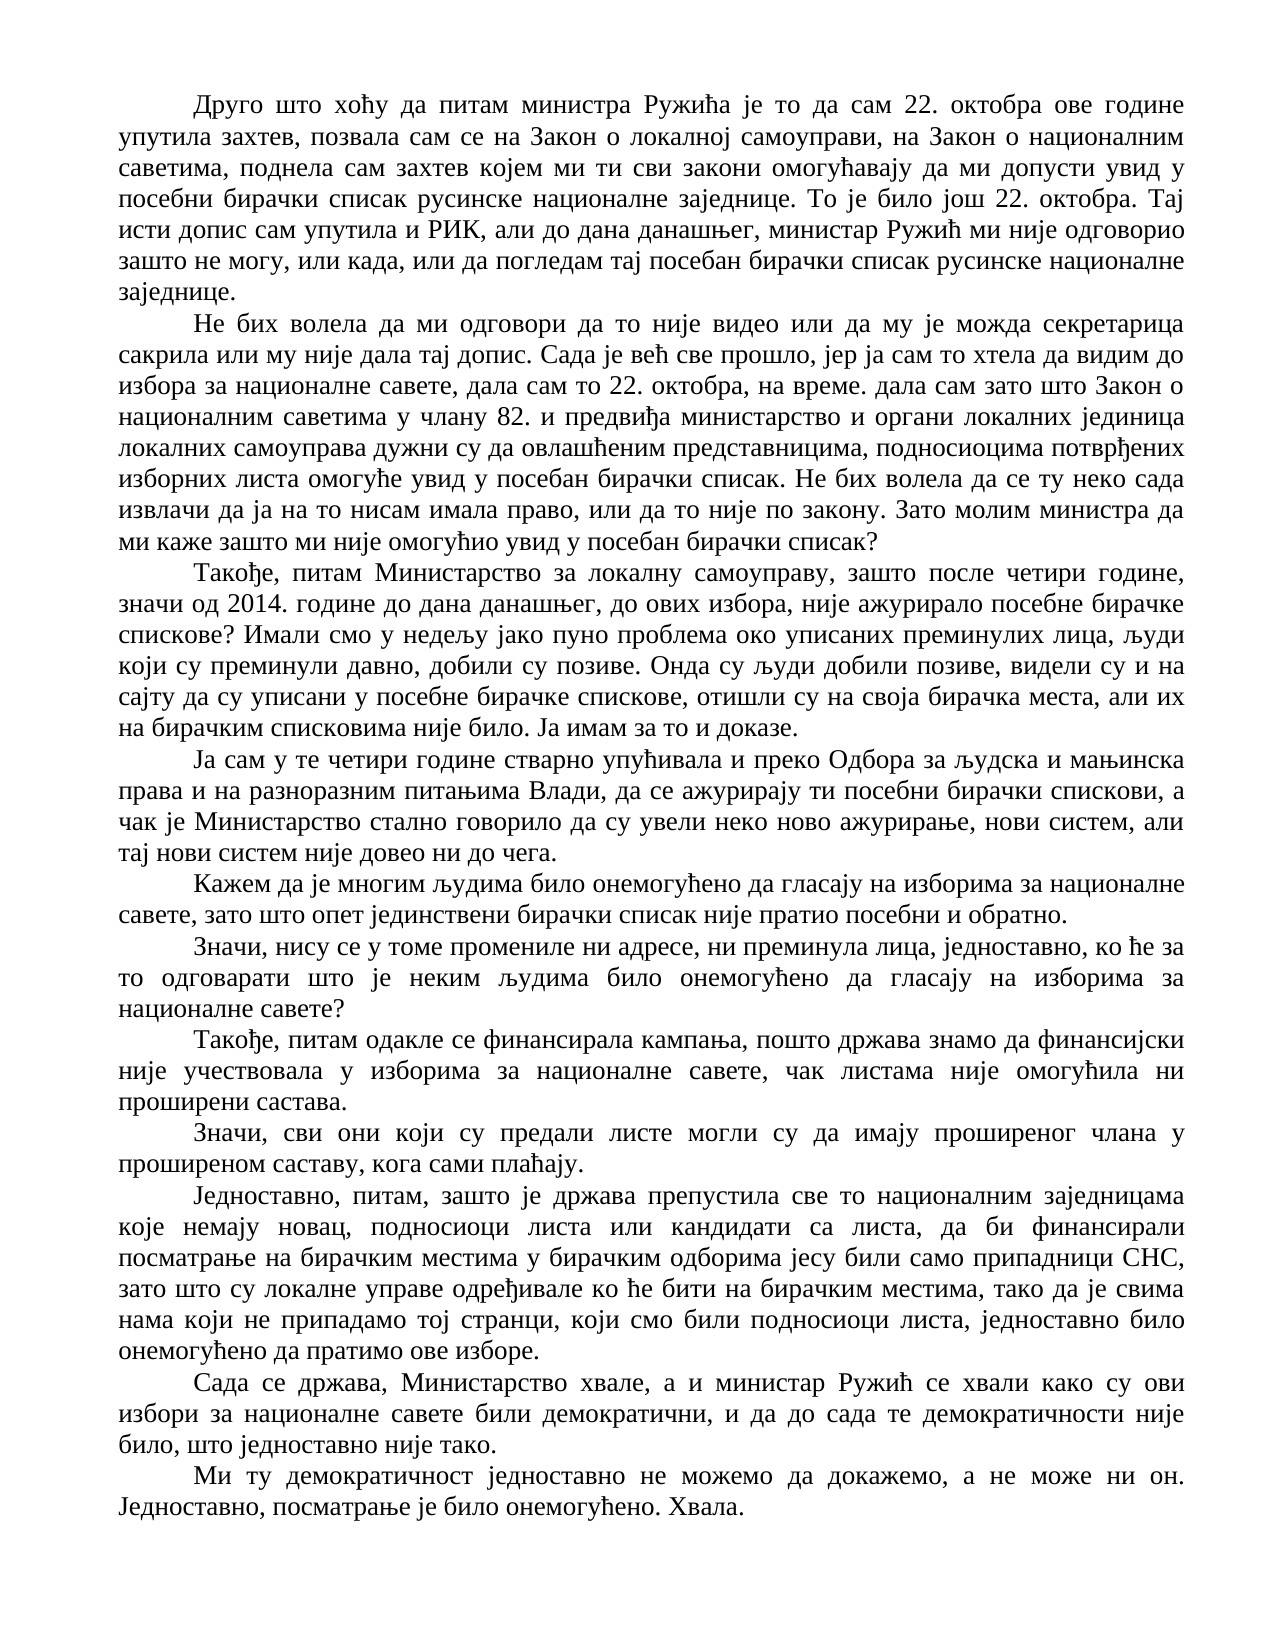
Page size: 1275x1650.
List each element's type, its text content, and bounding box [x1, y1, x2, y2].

text Сада се држава, Министарство хвале, а и министар Ружић се хвали како су ови избори за националне савете били демократични, и да до сада те демократичности није било, што једноставно није тако. [118, 1366, 1186, 1459]
text Такође, питам Министарство за локалну самоуправу, зашто после четири године, значи од 2014. године до дана данашњег, до ових избора, није ажурирало посебне бирачке спискове? Имали смо у недељу јако пуно проблема око уписаних преминулих лица, људи који су преминули давно, добили су позиве. Онда су људи добили позиве, видели су и на сајту да су уписани у посебне бирачке спискове, отишли су на своја бирачка места, али их на бирачким списковима није било. Ја имам за то и доказе. [118, 556, 1186, 743]
text Ја сам у те четири године стварно упућивала и преко Одбора за људска и мањинска права и на разноразним питањима Влади, да се ажурирају ти посебни бирачки спискови, а чак је Министарство стално говорило да су увели неко ново ажурирање, нови систем, али тај нови систем није довео ни до чега. [118, 743, 1186, 867]
text Значи, нису се у томе промениле ни адресе, ни преминула лица, једноставно, ко ће за то одговарати што је неким људима било онемогућено да гласају на изборима за националне савете? [118, 929, 1186, 1023]
text Значи, сви они који су предали листе могли су да имају проширеног члана у проширеном саставу, кога сами плаћају. [118, 1116, 1186, 1179]
text Друго што хоћу да питам министра Ружића је то да сам 22. октобра ове године упутила захтев, позвала сам се на Закон о локалној самоуправи, на Закон о националним саветима, поднела сам захтев којем ми ти сви закони омогућавају да ми допусти увид у посебни бирачки списак русинске националне заједнице. То је било још 22. октобра. Тај исти допис сам упутила и РИК, али до дана данашњег, министар Ружић ми није одговорио зашто не могу, или када, или да погледам тај посебан бирачки списак русинске националне заједнице. [118, 89, 1186, 307]
text Једноставно, питам, зашто је држава препустила све то националним заједницама које немају новац, подносиоци листа или кандидати са листа, да би финансирали посматрање на бирачким местима у бирачким одборима јесу били само припадници СНС, зато што су локалне управе одређивале ко ће бити на бирачким местима, тако да је свима нама који не припадамо тој странци, који смо били подносиоци листа, једноставно било онемогућено да пратимо ове изборе. [118, 1179, 1186, 1366]
text Такође, питам одакле се финансирала кампања, пошто држава знамо да финансијски није учествовала у изборима за националне савете, чак листама није омогућила ни проширени састава. [118, 1023, 1186, 1116]
text Ми ту демократичност једноставно не можемо да докажемо, а не може ни он. Једноставно, посматрање је било онемогућено. Хвала. [118, 1459, 1186, 1521]
text Кажем да је многим људима било онемогућено да гласају на изборима за националне савете, зато што опет јединствени бирачки списак није пратио посебни и обратно. [118, 867, 1186, 929]
text Не бих волела да ми одговори да то није видео или да му је можда секретарица сакрила или му није дала тај допис. Сада је већ све прошло, јер ја сам то хтела да видим до избора за националне савете, дала сам то 22. октобра, на време. дала сам зато што Закон о националним саветима у члану 82. и предвиђа министарство и органи локалних јединица локалних самоуправа дужни су да овлашћеним представницима, подносиоцима потврђених изборних листа омогуће увид у посебан бирачки списак. Не бих волела да се ту неко сада извлачи да ја на то нисам имала право, или да то није по закону. Зато молим министра да ми каже зашто ми није омогућио увид у посебан бирачки списак? [118, 307, 1186, 556]
